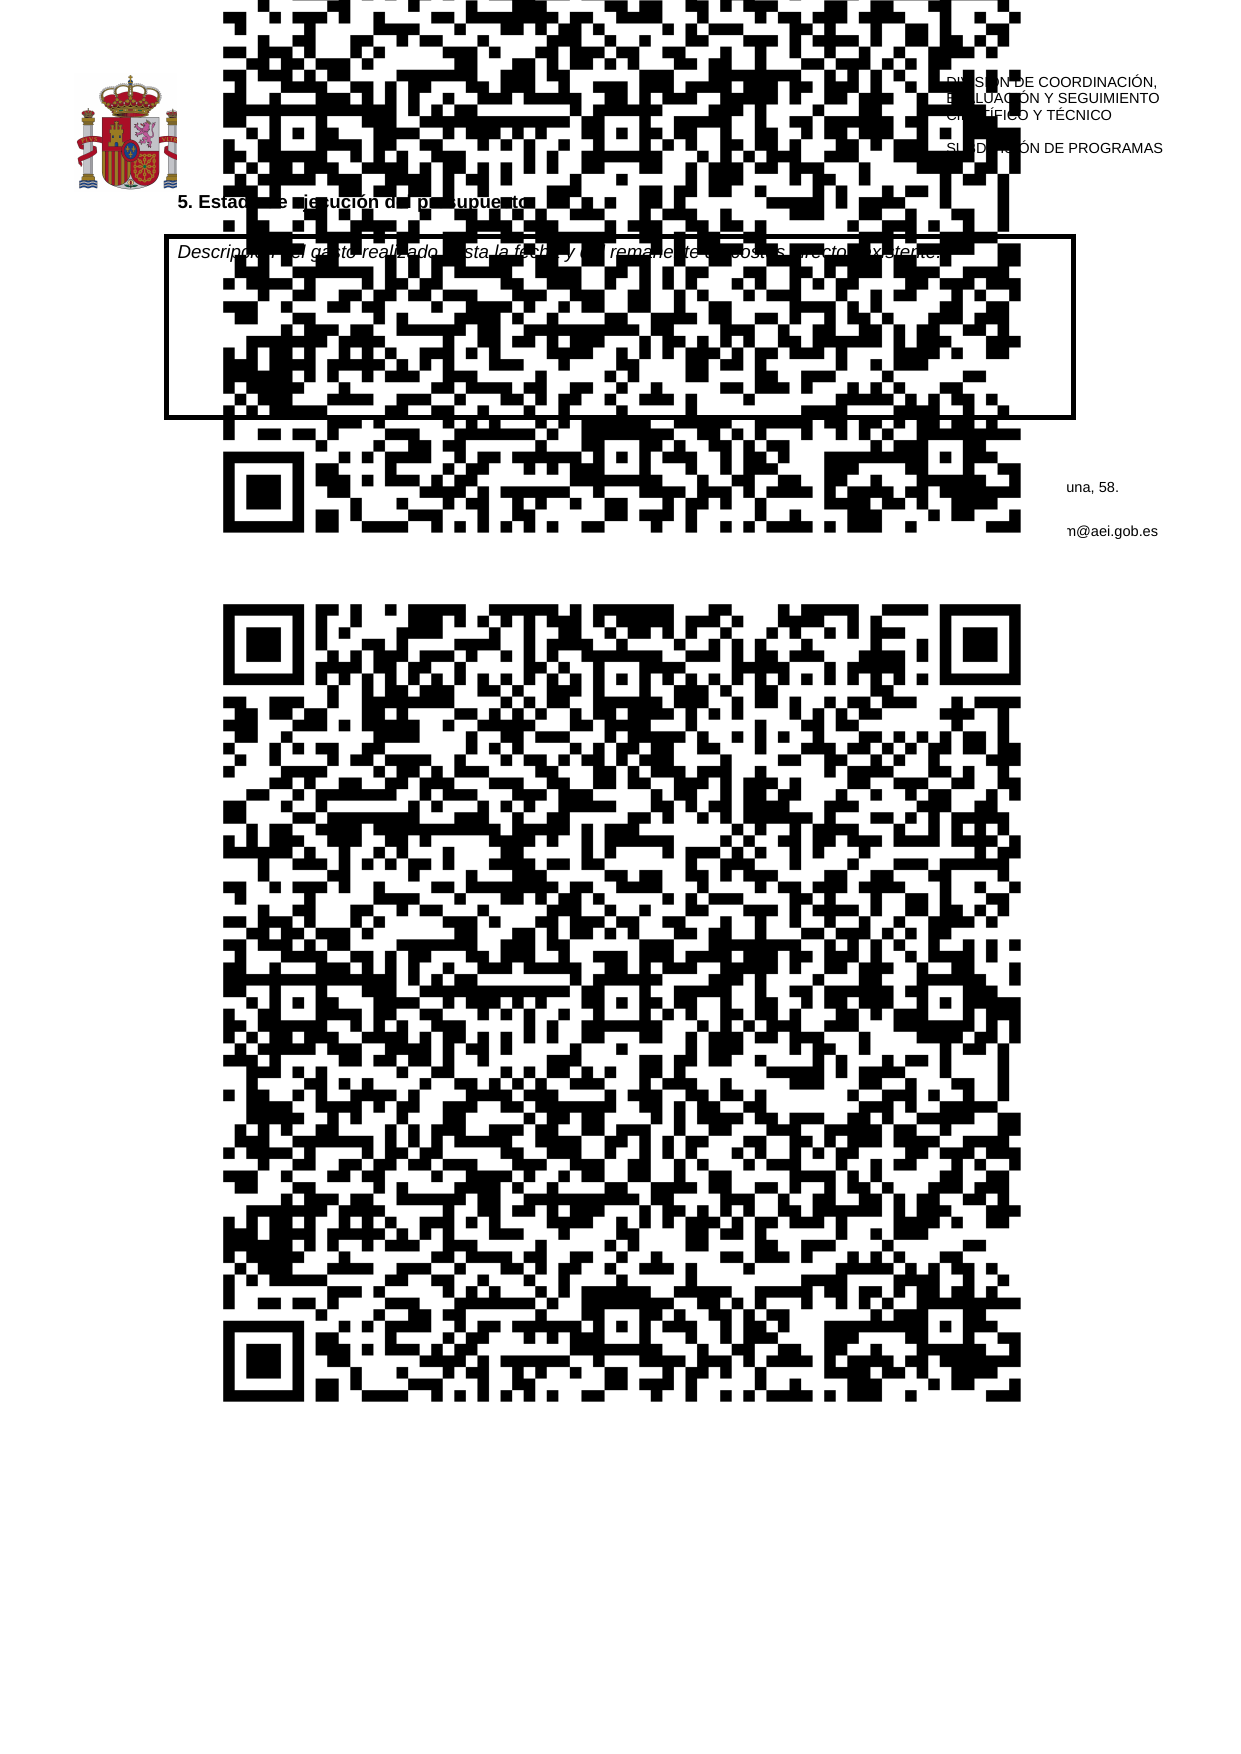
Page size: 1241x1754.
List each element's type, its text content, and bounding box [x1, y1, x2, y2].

picture [74, 0, 1067, 234]
picture [1062, 78, 1067, 86]
picture [177, 262, 1067, 415]
text Descripción del gasto realizado hasta la fecha y del remanente de costes directos existente. [169, 239, 1071, 262]
picture [177, 420, 1067, 1448]
text 5. Estado de ejecución del presupuesto: [177, 191, 1063, 212]
